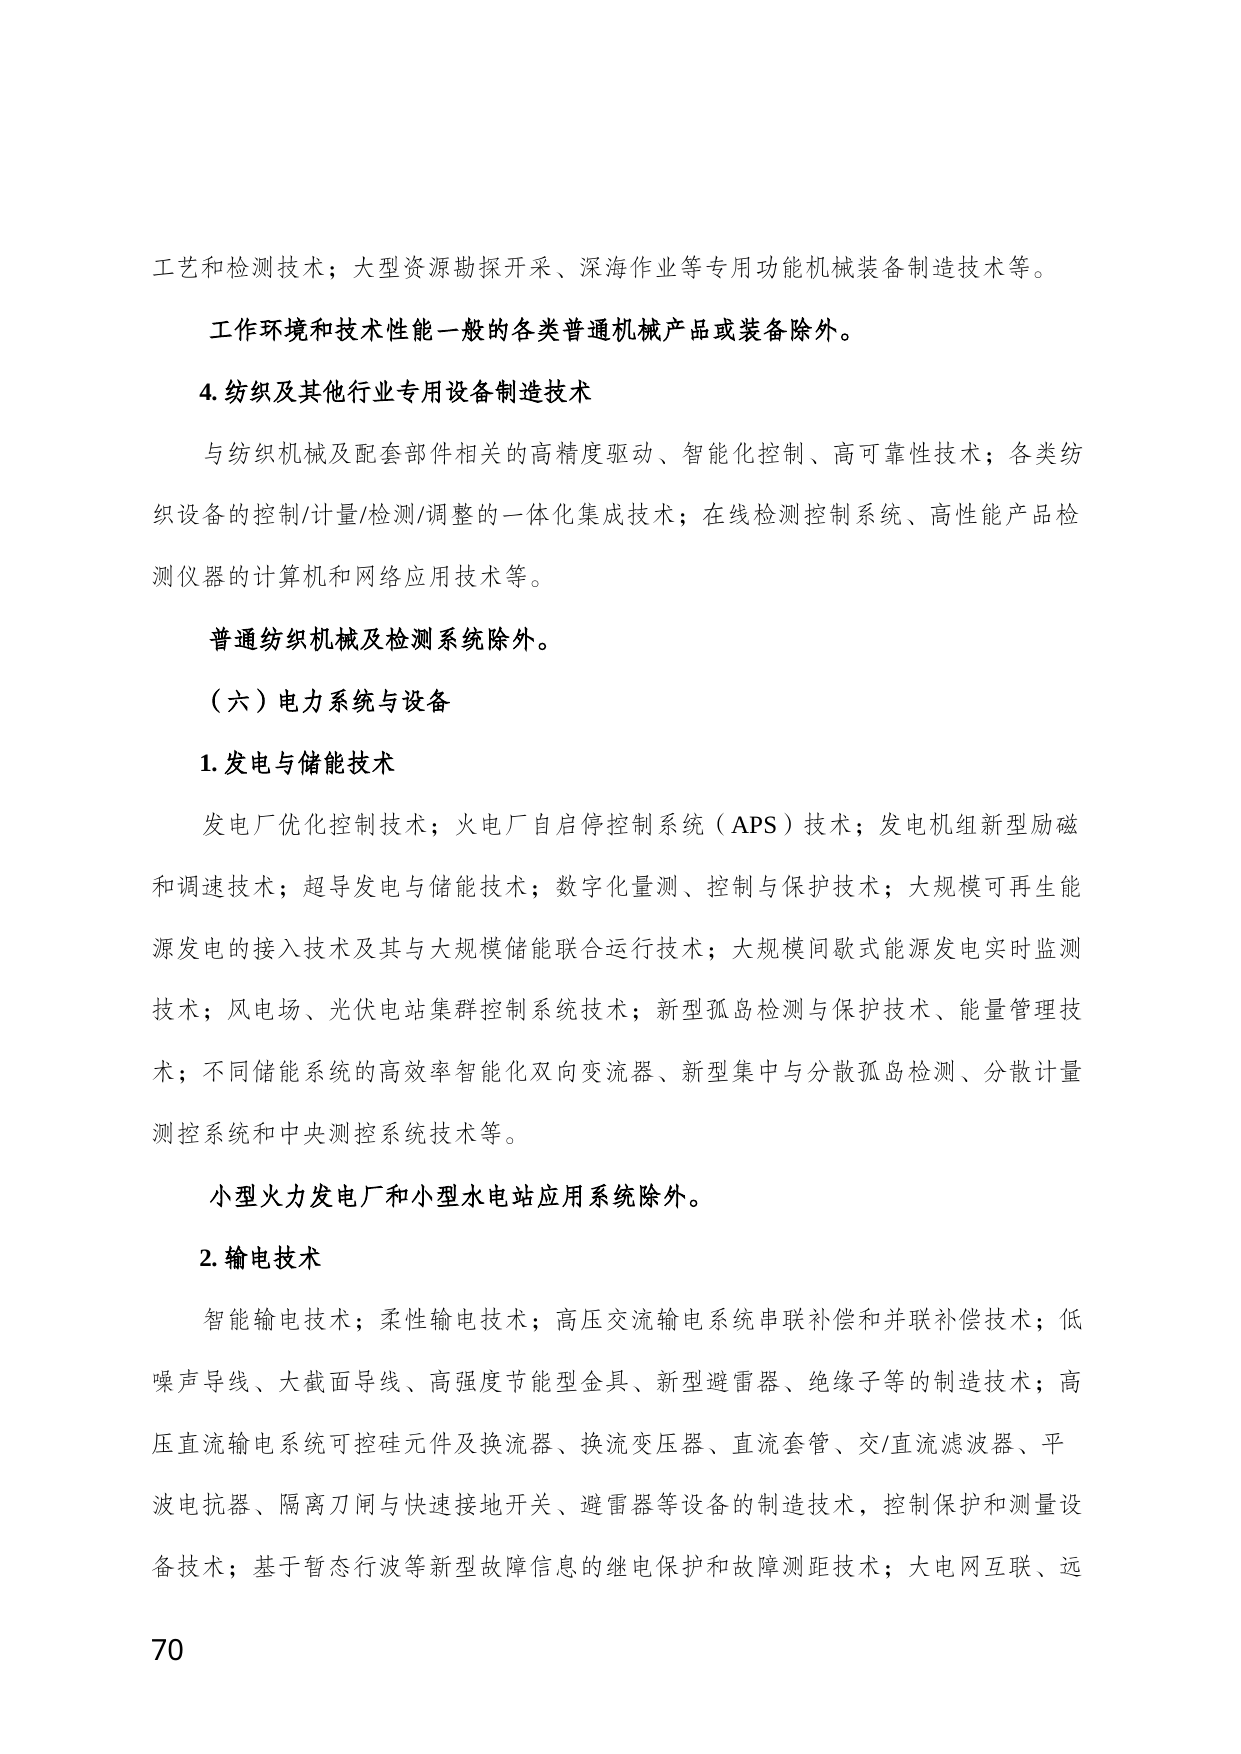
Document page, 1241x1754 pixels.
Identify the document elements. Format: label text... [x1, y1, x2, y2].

text 发电厂优化控制技术；火电厂自启停控制系统（APS）技术；发电机组新型励磁和调速技术；超导发电与储能技术；数字化量测、控制与保护技术；大规模可再生能源发电的接入技术及其与大规模储能联合运行技术；大规模间歇式能源发电实时监测技术；风电场、光伏电站集群控制系统技术；新型孤岛检测与保护技术、能量管理技术；不同储能系统的高效率智能化双向变流器、新型集中与分散孤岛检测、分散计量测控系统和中央测控系统技术等。 [151, 784, 1089, 1155]
text 普通纺织机械及检测系统除外。 [151, 598, 1089, 660]
text 1. 发电与储能技术 [151, 722, 1089, 784]
text 2. 输电技术 [151, 1217, 1089, 1279]
text 4. 纺织及其他行业专用设备制造技术 [151, 351, 1089, 413]
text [151, 1279, 1089, 1588]
text （六）电力系统与设备 [151, 660, 1089, 722]
text 与纺织机械及配套部件相关的高精度驱动、智能化控制、高可靠性技术；各类纺织设备的控制/计量/检测/调整的一体化集成技术；在线检测控制系统、高性能产品检测仪器的计算机和网络应用技术等。 [151, 413, 1089, 598]
text 工作环境和技术性能一般的各类普通机械产品或装备除外。 [151, 289, 1089, 351]
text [151, 227, 1089, 289]
text 小型火力发电厂和小型水电站应用系统除外。 [151, 1155, 1089, 1217]
